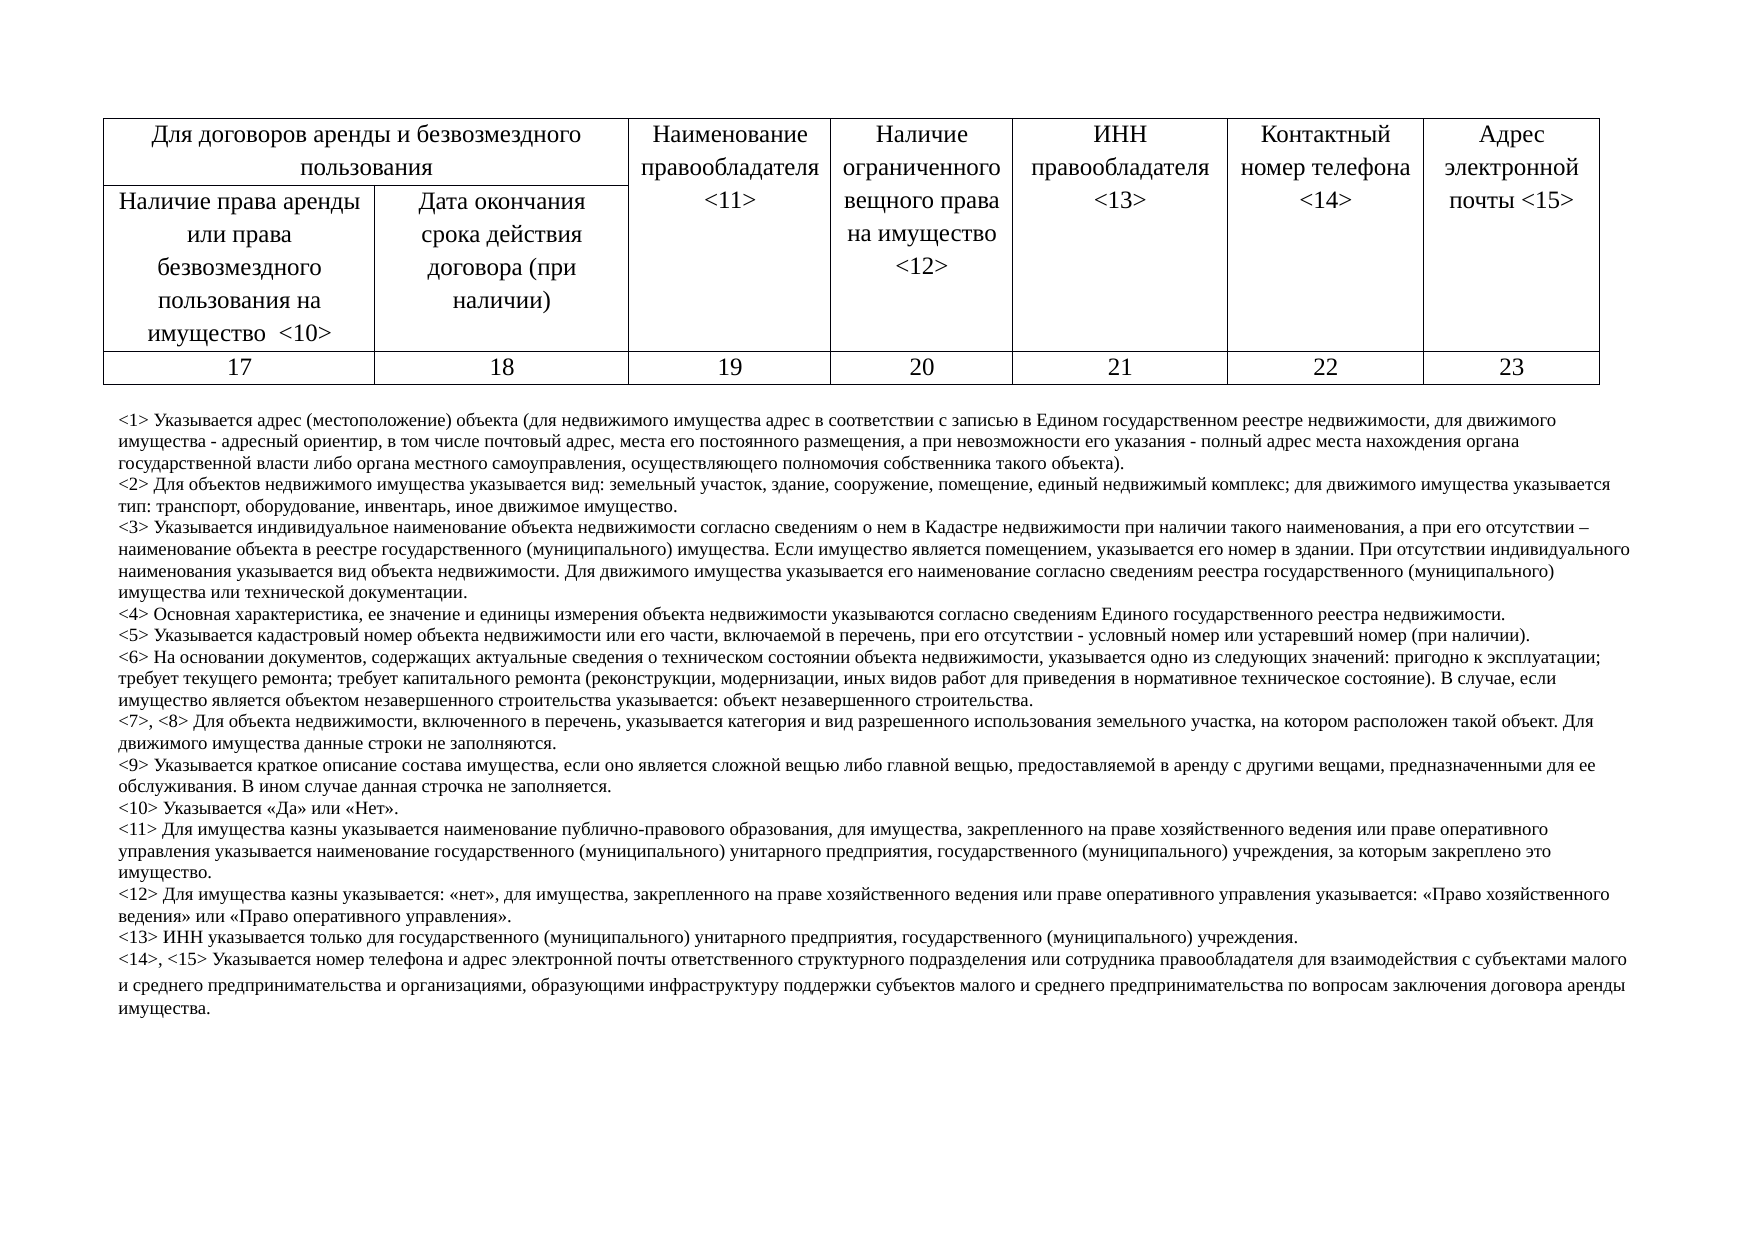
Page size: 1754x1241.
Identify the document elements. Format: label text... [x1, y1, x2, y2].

table_cell ИНН правообладателя <13> [1013, 119, 1227, 351]
text <7>, <8> Для объекта недвижимости, включенного в перечень, указывается категория и вид разрешенного использования земельного участка, на котором расположен такой объект. Для движимого имущества данные строки не заполняются. [118, 710, 1636, 753]
table_cell 19 [629, 352, 830, 384]
text <6> На основании документов, содержащих актуальные сведения о техническом состоянии объекта недвижимости, указывается одно из следующих значений: пригодно к эксплуатации; требует текущего ремонта; требует капитального ремонта (реконструкции, модернизации, иных видов работ для приведения в нормативное техническое состояние). В случае, если имущество является объектом незавершенного строительства указывается: объект незавершенного строительства. [118, 646, 1636, 710]
text <13> ИНН указывается только для государственного (муниципального) унитарного предприятия, государственного (муниципального) учреждения. [118, 926, 1636, 948]
table_cell 22 [1228, 352, 1423, 384]
table_cell 21 [1013, 352, 1227, 384]
table_cell Наличие ограниченного вещного права на имущество <12> [831, 119, 1012, 351]
text <10> Указывается «Да» или «Нет». [118, 797, 1636, 818]
table_cell Контактный номер телефона <14> [1228, 119, 1423, 351]
text <3> Указывается индивидуальное наименование объекта недвижимости согласно сведениям о нем в Кадастре недвижимости при наличии такого наименования, а при его отсутствии – наименование объекта в реестре государственного (муниципального) имущества. Если имущество является помещением, указывается его номер в здании. При отсутствии индивидуального наименования указывается вид объекта недвижимости. Для движимого имущества указывается его наименование согласно сведениям реестра государственного (муниципального) имущества или технической документации. [118, 516, 1636, 603]
text <11> Для имущества казны указывается наименование публично-правового образования, для имущества, закрепленного на праве хозяйственного ведения или праве оперативного управления указывается наименование государственного (муниципального) унитарного предприятия, государственного (муниципального) учреждения, за которым закреплено это имущество. [118, 818, 1636, 883]
text <12> Для имущества казны указывается: «нет», для имущества, закрепленного на праве хозяйственного ведения или праве оперативного управления указывается: «Право хозяйственного ведения» или «Право оперативного управления». [118, 883, 1636, 926]
table_cell 18 [375, 352, 628, 384]
table_cell Наименование правообладателя <11> [629, 119, 830, 351]
text <14>, <15> Указывается номер телефона и адрес электронной почты ответственного структурного подразделения или сотрудника правообладателя для взаимодействия с субъектами малого и среднего предпринимательства и организациями, образующими инфраструктуру поддержки субъектов малого и среднего предпринимательства по вопросам заключения договора аренды имущества. [118, 948, 1636, 1019]
table_cell Наличие права аренды или права безвозмездного пользования на имущество <10> [104, 186, 374, 351]
table_cell 20 [831, 352, 1012, 384]
table_cell Адрес электронной почты <15> [1424, 119, 1599, 351]
table_cell Для договоров аренды и безвозмездного пользования [104, 119, 628, 185]
text <9> Указывается краткое описание состава имущества, если оно является сложной вещью либо главной вещью, предоставляемой в аренду с другими вещами, предназначенными для ее обслуживания. В ином случае данная строчка не заполняется. [118, 753, 1636, 797]
text <1> Указывается адрес (местоположение) объекта (для недвижимого имущества адрес в соответствии с записью в Едином государственном реестре недвижимости, для движимого имущества - адресный ориентир, в том числе почтовый адрес, места его постоянного размещения, а при невозможности его указания - полный адрес места нахождения органа государственной власти либо органа местного самоуправления, осуществляющего полномочия собственника такого объекта). [118, 408, 1636, 473]
text <5> Указывается кадастровый номер объекта недвижимости или его части, включаемой в перечень, при его отсутствии - условный номер или устаревший номер (при наличии). [118, 624, 1636, 646]
table_cell Дата окончания срока действия договора (при наличии) [375, 186, 628, 351]
text <2> Для объектов недвижимого имущества указывается вид: земельный участок, здание, сооружение, помещение, единый недвижимый комплекс; для движимого имущества указывается тип: транспорт, оборудование, инвентарь, иное движимое имущество. [118, 473, 1636, 516]
text <4> Основная характеристика, ее значение и единицы измерения объекта недвижимости указываются согласно сведениям Единого государственного реестра недвижимости. [118, 603, 1636, 624]
table_cell 17 [104, 352, 374, 384]
table_cell 23 [1424, 352, 1599, 384]
